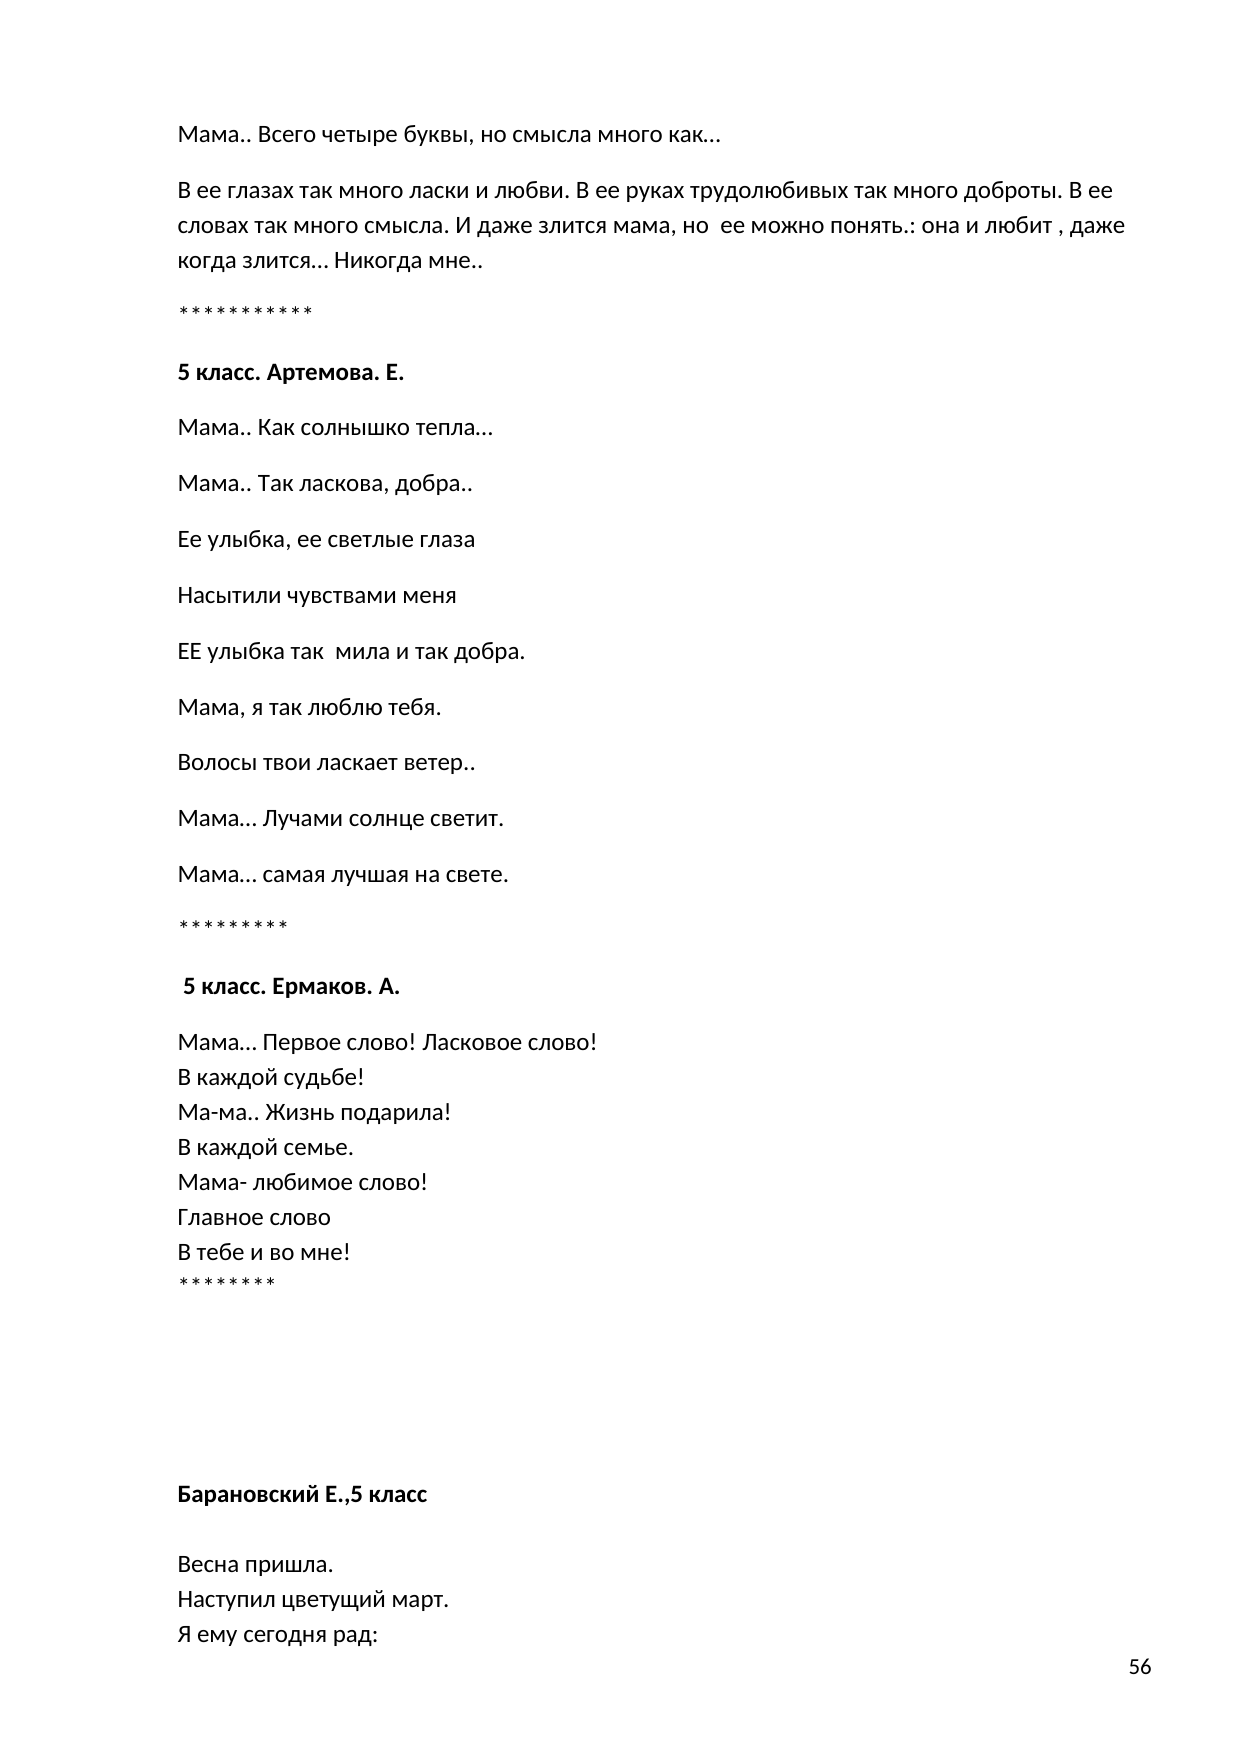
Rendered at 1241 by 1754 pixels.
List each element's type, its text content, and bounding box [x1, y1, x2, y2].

text Насытили чувствами меня [177, 579, 1152, 609]
text Ма-ма.. Жизнь подарила! [177, 1096, 1152, 1126]
text Мама, я так люблю тебя. [177, 691, 1152, 721]
text В тебе и во мне! [177, 1236, 1152, 1266]
text Мама.. Всего четыре буквы, но смысла много как… [177, 118, 1152, 149]
text ********* [177, 914, 1152, 944]
text Волосы твои ласкает ветер.. [177, 746, 1152, 777]
text Мама… Первое слово! Ласковое слово! [177, 1026, 1152, 1056]
text Мама.. Как солнышко тепла… [177, 411, 1152, 442]
text ******** [177, 1271, 1152, 1301]
text ЕЕ улыбка так мила и так добра. [177, 635, 1152, 665]
text Главное слово [177, 1201, 1152, 1231]
text *********** [177, 300, 1152, 330]
text В каждой семье. [177, 1131, 1152, 1161]
text Я ему сегодня рад: [177, 1618, 1152, 1648]
text Ее улыбка, ее светлые глаза [177, 523, 1152, 554]
text Мама.. Так ласкова, добра.. [177, 467, 1152, 498]
text 5 класс. Ермаков. А. [177, 970, 1152, 1000]
text Мама… самая лучшая на свете. [177, 858, 1152, 889]
text Наступил цветущий март. [177, 1583, 1152, 1613]
text В ее глазах так много ласки и любви. В ее руках трудолюбивых так много доброты. В ее словах так много смысла. И даже злится мама, но ее можно понять.: она и любит , даже когда злится… Никогда мне.. [177, 174, 1152, 274]
text Мама- любимое слово! [177, 1166, 1152, 1196]
text Весна пришла. [177, 1548, 1152, 1578]
text Мама… Лучами солнце светит. [177, 802, 1152, 833]
text Барановский Е.,5 класс [177, 1478, 1152, 1508]
text В каждой судьбе! [177, 1061, 1152, 1091]
text 5 класс. Артемова. Е. [177, 356, 1152, 386]
